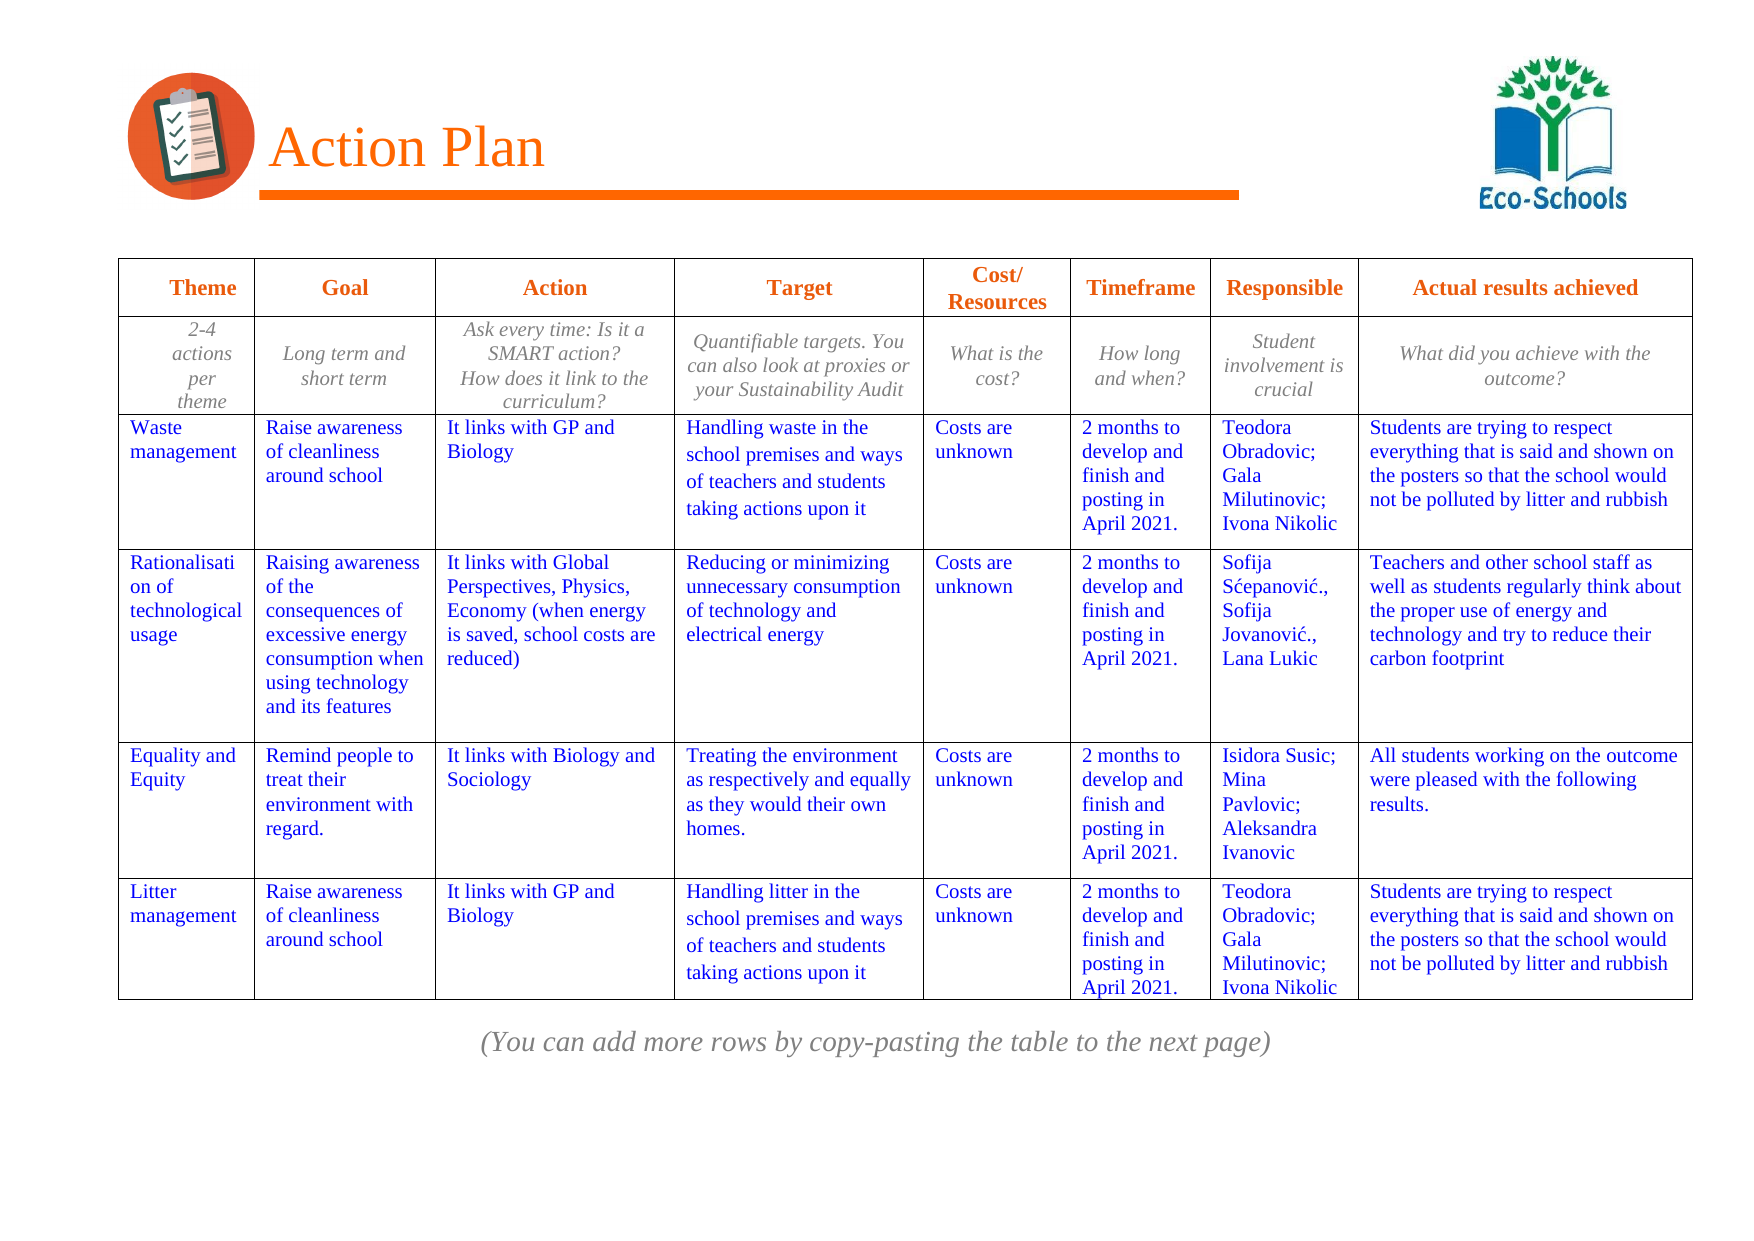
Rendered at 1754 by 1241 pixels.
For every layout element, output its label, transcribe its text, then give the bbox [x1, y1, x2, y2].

table_cell Students are trying to respect everything that is said and shown on the posters so that the school would not be polluted by litter and rubbish [1359, 879, 1692, 999]
table_header Cost/ Resources [924, 259, 1070, 316]
table_cell Handling litter in the school premises and ways of teachers and students taking actions upon it [675, 879, 923, 999]
table_cell Handling waste in the school premises and ways of teachers and students taking actions upon it [675, 415, 923, 549]
table_cell Raising awareness of the consequences of excessive energy consumption when using technology and its features [255, 550, 435, 742]
table_cell Long term and short term [255, 317, 435, 413]
table_cell What did you achieve with the outcome? [1359, 317, 1692, 413]
text (You can add more rows by copy-pasting the table to the next page) [118, 1024, 1636, 1058]
table_cell Costs are unknown [924, 550, 1070, 742]
table_header Goal [255, 259, 435, 316]
table_header Responsible [1211, 259, 1358, 316]
table_cell Teodora Obradovic; Gala Milutinovic; Ivona Nikolic [1211, 879, 1358, 999]
table_cell It links with Biology and Sociology [436, 743, 674, 877]
table_cell It links with Global Perspectives, Physics, Economy (when energy is saved, school costs are reduced) [436, 550, 674, 742]
table_cell Teodora Obradovic; Gala Milutinovic; Ivona Nikolic [1211, 415, 1358, 549]
table_cell Isidora Susic; Mina Pavlovic; Aleksandra Ivanovic [1211, 743, 1358, 877]
text Action Plan [260, 111, 1479, 178]
table_cell All students working on the outcome were pleased with the following results. [1359, 743, 1692, 877]
table_cell Rationalisation of technological usage [119, 550, 254, 742]
table_header Target [675, 259, 923, 316]
table_cell Equality and Equity [119, 743, 254, 877]
table_cell 2-4 actions per theme [119, 317, 254, 413]
table_cell It links with GP and Biology [436, 415, 674, 549]
table_cell Ask every time: Is it a SMART action? How does it link to the curriculum? [436, 317, 674, 413]
table_header Actual results achieved [1359, 259, 1692, 316]
table_cell 2 months to develop and finish and posting in April 2021. [1071, 415, 1210, 549]
picture [117, 63, 260, 210]
table_cell Students are trying to respect everything that is said and shown on the posters so that the school would not be polluted by litter and rubbish [1359, 415, 1692, 549]
table_header Action [436, 259, 674, 316]
table_cell Waste management [119, 415, 254, 549]
table_cell Sofija Sćepanović., Sofija Jovanović., Lana Lukic [1211, 550, 1358, 742]
table_cell 2 months to develop and finish and posting in April 2021. [1071, 550, 1210, 742]
table_cell How long and when? [1071, 317, 1210, 413]
table_cell Costs are unknown [924, 879, 1070, 999]
picture [1479, 56, 1627, 209]
table_cell It links with GP and Biology [436, 879, 674, 999]
table_cell Remind people to treat their environment with regard. [255, 743, 435, 877]
table_cell Treating the environment as respectively and equally as they would their own homes. [675, 743, 923, 877]
table_cell Reducing or minimizing unnecessary consumption of technology and electrical energy [675, 550, 923, 742]
table_cell Quantifiable targets. You can also look at proxies or your Sustainability Audit [675, 317, 923, 413]
table_cell 2 months to develop and finish and posting in April 2021. [1071, 743, 1210, 877]
table_cell Costs are unknown [924, 415, 1070, 549]
table_cell Litter management [119, 879, 254, 999]
table_cell Teachers and other school staff as well as students regularly think about the proper use of energy and technology and try to reduce their carbon footprint [1359, 550, 1692, 742]
table_cell 2 months to develop and finish and posting in April 2021. [1071, 879, 1210, 999]
table_cell Raise awareness of cleanliness around school [255, 879, 435, 999]
table_cell What is the cost? [924, 317, 1070, 413]
table_header Theme [119, 259, 254, 316]
table_cell Raise awareness of cleanliness around school [255, 415, 435, 549]
table_cell Costs are unknown [924, 743, 1070, 877]
table_header Timeframe [1071, 259, 1210, 316]
table_cell Student involvement is crucial [1211, 317, 1358, 413]
